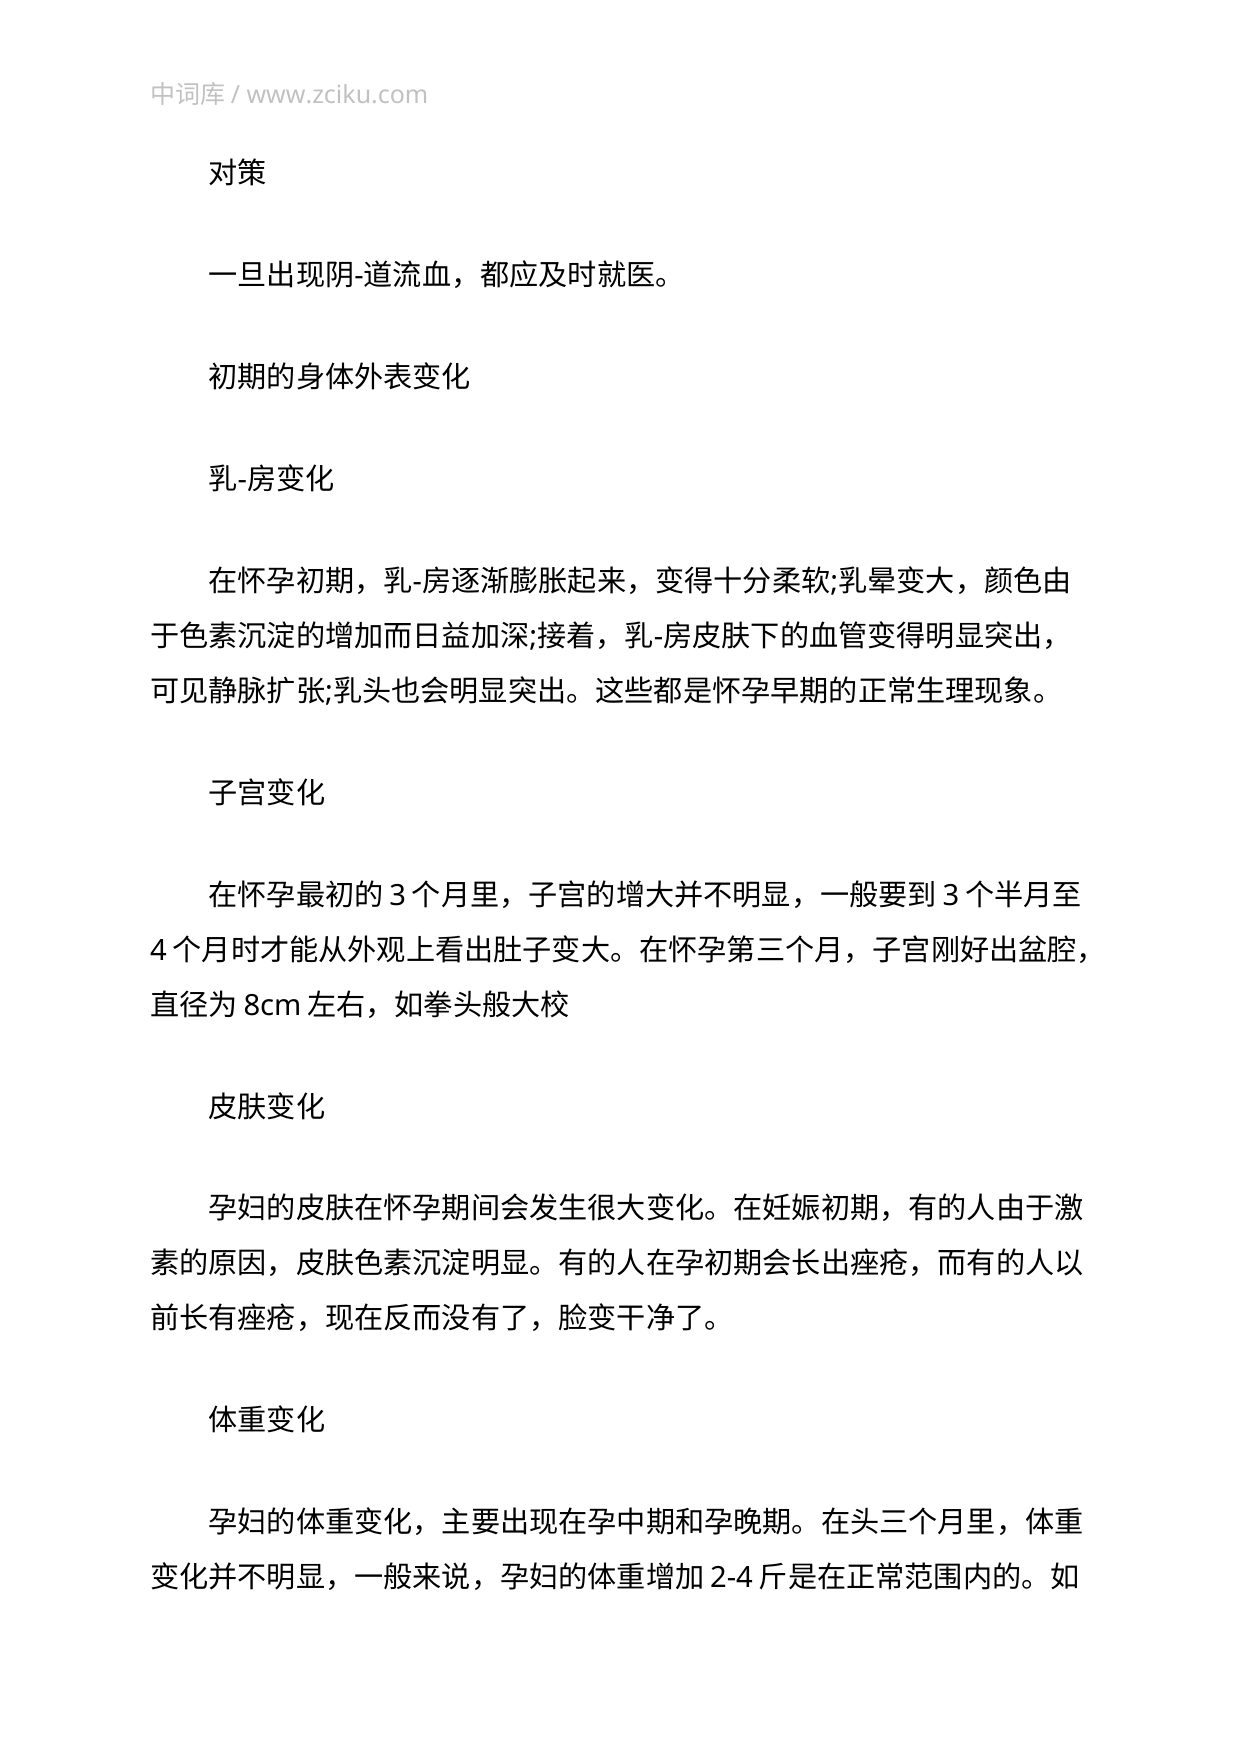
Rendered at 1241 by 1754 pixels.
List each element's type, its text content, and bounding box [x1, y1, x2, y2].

text 子宫变化 [150, 769, 1090, 812]
text 在怀孕最初的3个月里，子宫的增大并不明显，一般要到3个半月至4个月时才能从外观上看出肚子变大。在怀孕第三个月，子宫刚好出盆腔，直径为8cm左右，如拳头般大校 [150, 871, 1090, 1024]
text 体重变化 [150, 1397, 1090, 1439]
text 在怀孕初期，乳-房逐渐膨胀起来，变得十分柔软;乳晕变大，颜色由于色素沉淀的增加而日益加深;接着，乳-房皮肤下的血管变得明显突出，可见静脉扩张;乳头也会明显突出。这些都是怀孕早期的正常生理现象。 [150, 557, 1090, 710]
text 孕妇的皮肤在怀孕期间会发生很大变化。在妊娠初期，有的人由于激素的原因，皮肤色素沉淀明显。有的人在孕初期会长出痤疮，而有的人以前长有痤疮，现在反而没有了，脸变干净了。 [150, 1185, 1090, 1337]
text 皮肤变化 [150, 1083, 1090, 1126]
text 对策 [150, 150, 1090, 192]
text 初期的身体外表变化 [150, 354, 1090, 396]
text 一旦出现阴-道流血，都应及时就医。 [150, 252, 1090, 294]
text 乳-房变化 [150, 456, 1090, 498]
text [150, 1498, 1090, 1596]
